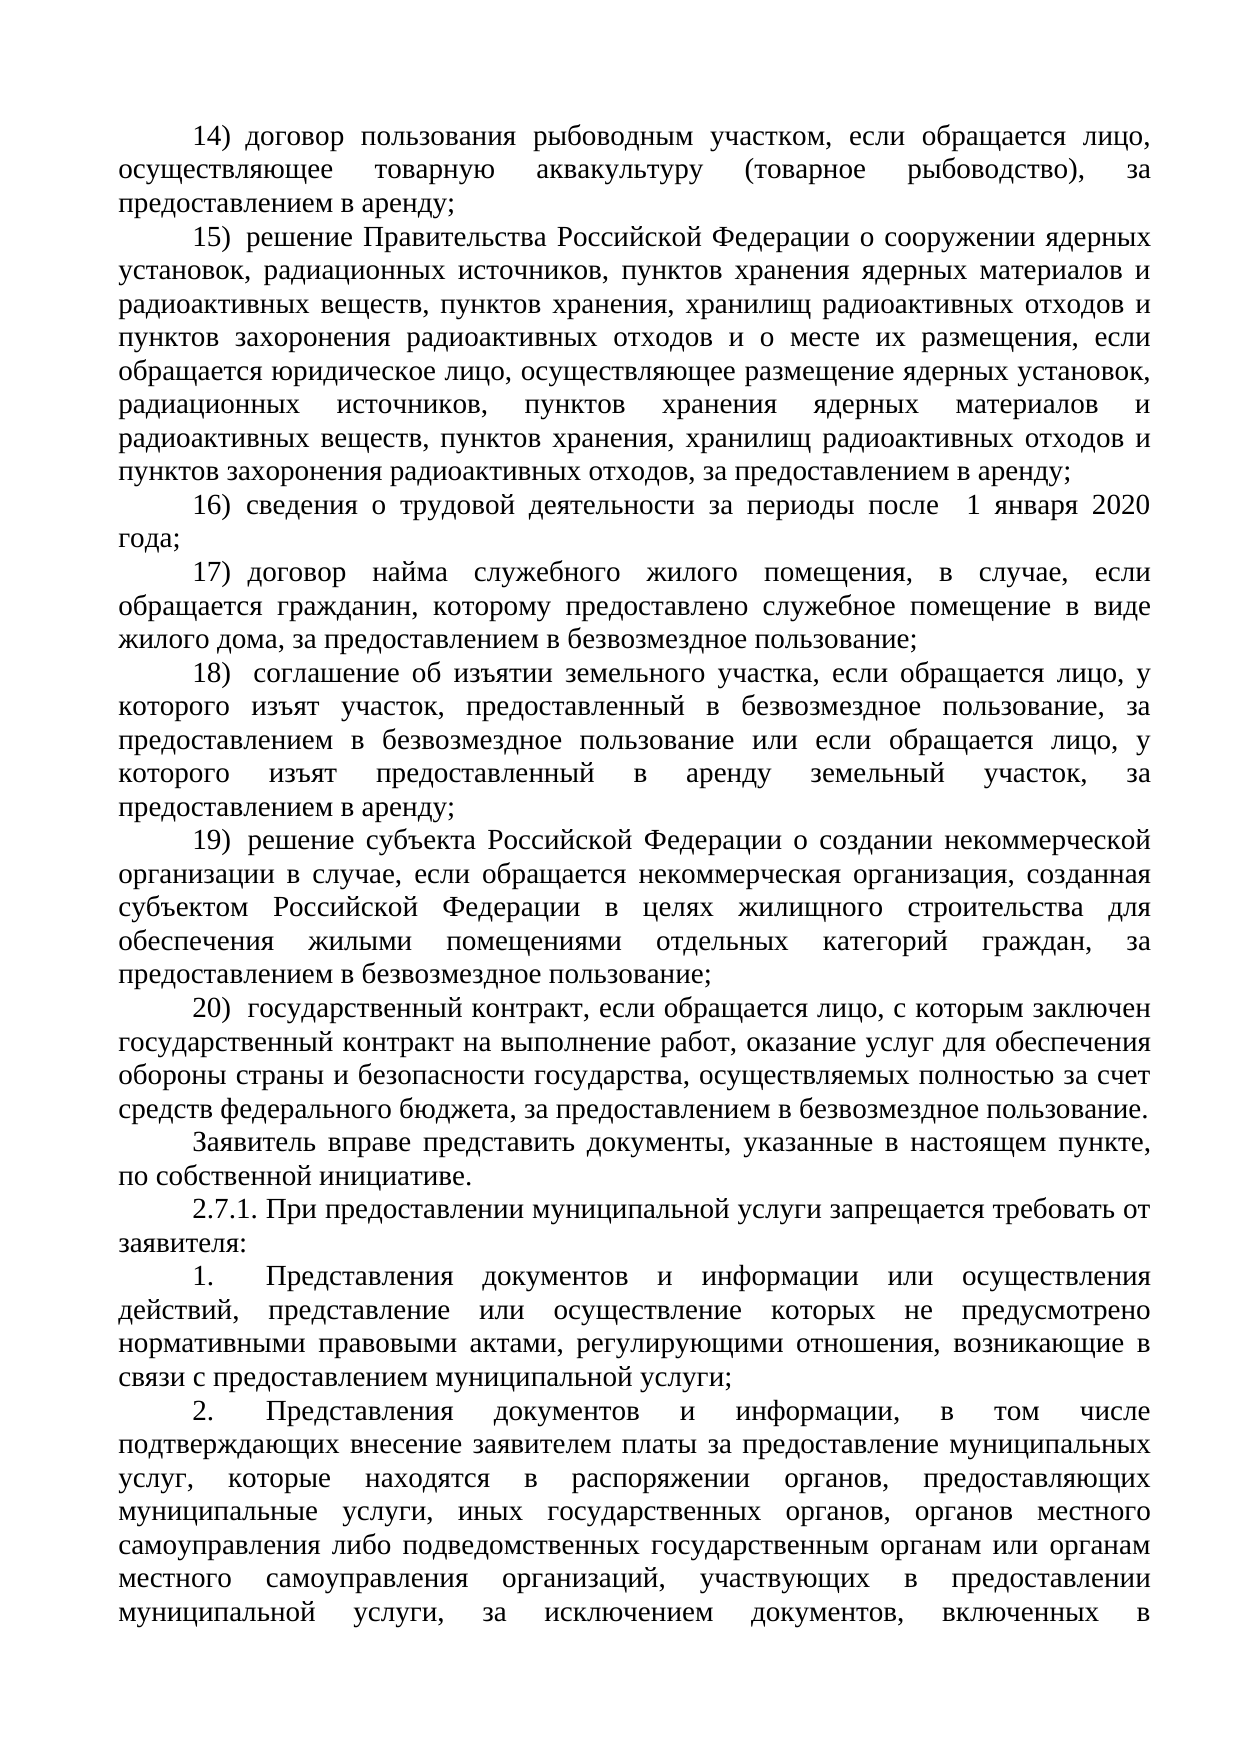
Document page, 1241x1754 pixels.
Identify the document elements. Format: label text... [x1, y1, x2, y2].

text 2.7.1. При предоставлении муниципальной услуги запрещается требовать от заявителя: [118, 1191, 1152, 1258]
text Заявитель вправе представить документы, указанные в настоящем пункте, по собственной инициативе. [118, 1124, 1152, 1191]
list решение субъекта Российской Федерации о создании некоммерческой организации в случае, если обращается некоммерческая организация, созданная субъектом Российской Федерации в целях жилищного строительства для обеспечения жилыми помещениями отдельных категорий граждан, за предоставлением в безвозмездное пользование; [118, 822, 1152, 990]
text 1. Представления документов и информации или осуществления действий, представление или осуществление которых не предусмотрено нормативными правовыми актами, регулирующими отношения, возникающие в связи с предоставлением муниципальной услуги; [118, 1258, 1152, 1393]
list решение Правительства Российской Федерации о сооружении ядерных установок, радиационных источников, пунктов хранения ядерных материалов и радиоактивных веществ, пунктов хранения, хранилищ радиоактивных отходов и пунктов захоронения радиоактивных отходов и о месте их размещения, если обращается юридическое лицо, осуществляющее размещение ядерных установок, радиационных источников, пунктов хранения ядерных материалов и радиоактивных веществ, пунктов хранения, хранилищ радиоактивных отходов и пунктов захоронения радиоактивных отходов, за предоставлением в аренду; [118, 219, 1152, 487]
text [118, 1393, 1152, 1627]
list сведения о трудовой деятельности за периоды после 1 января 2020 года; [118, 487, 1152, 554]
list договор пользования рыбоводным участком, если обращается лицо, осуществляющее товарную аквакультуру (товарное рыбоводство), за предоставлением в аренду; [118, 118, 1152, 219]
list соглашение об изъятии земельного участка, если обращается лицо, у которого изъят участок, предоставленный в безвозмездное пользование, за предоставлением в безвозмездное пользование или если обращается лицо, у которого изъят предоставленный в аренду земельный участок, за предоставлением в аренду; [118, 655, 1152, 822]
list государственный контракт, если обращается лицо, с которым заключен государственный контракт на выполнение работ, оказание услуг для обеспечения обороны страны и безопасности государства, осуществляемых полностью за счет средств федерального бюджета, за предоставлением в безвозмездное пользование. [118, 990, 1152, 1124]
list договор найма служебного жилого помещения, в случае, если обращается гражданин, которому предоставлено служебное помещение в виде жилого дома, за предоставлением в безвозмездное пользование; [118, 554, 1152, 655]
